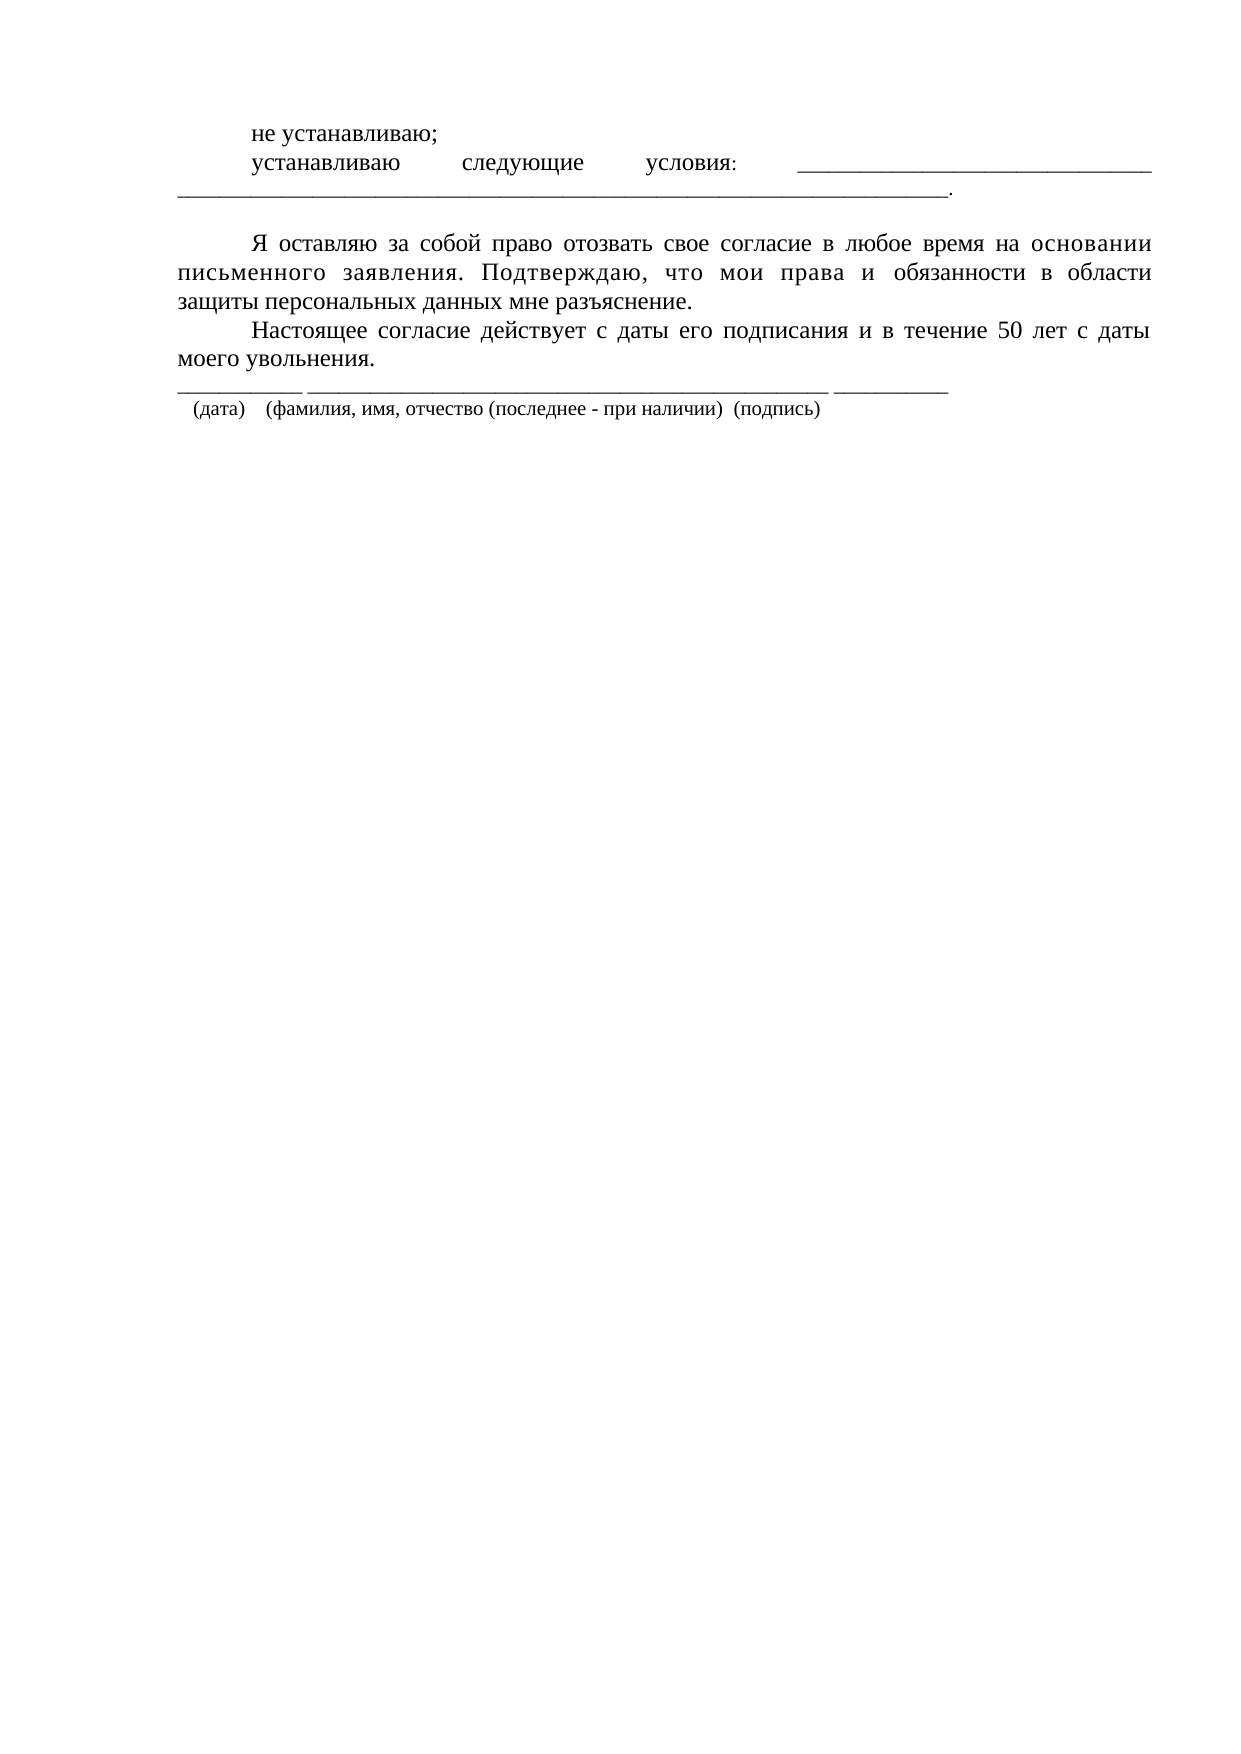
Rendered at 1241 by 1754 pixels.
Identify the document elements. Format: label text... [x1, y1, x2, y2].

text устанавливаю следующие условия: __________________________________ __________________________________________________________________________. [177, 147, 1152, 200]
text (дата) (фамилия, имя, отчество (последнее - при наличии) (подпись) [177, 396, 1152, 420]
text Я оставляю за собой право отозвать свое согласие в любое время на основании письменного заявления. Подтверждаю, что мои права и обязанности в области защиты персональных данных мне разъяснение. [177, 228, 1152, 315]
text ____________ __________________________________________________ ___________ [177, 372, 1152, 396]
text не устанавливаю; [177, 118, 1152, 147]
text Настоящее согласие действует с даты его подписания и в течение 50 лет с даты моего увольнения. [177, 315, 1152, 372]
